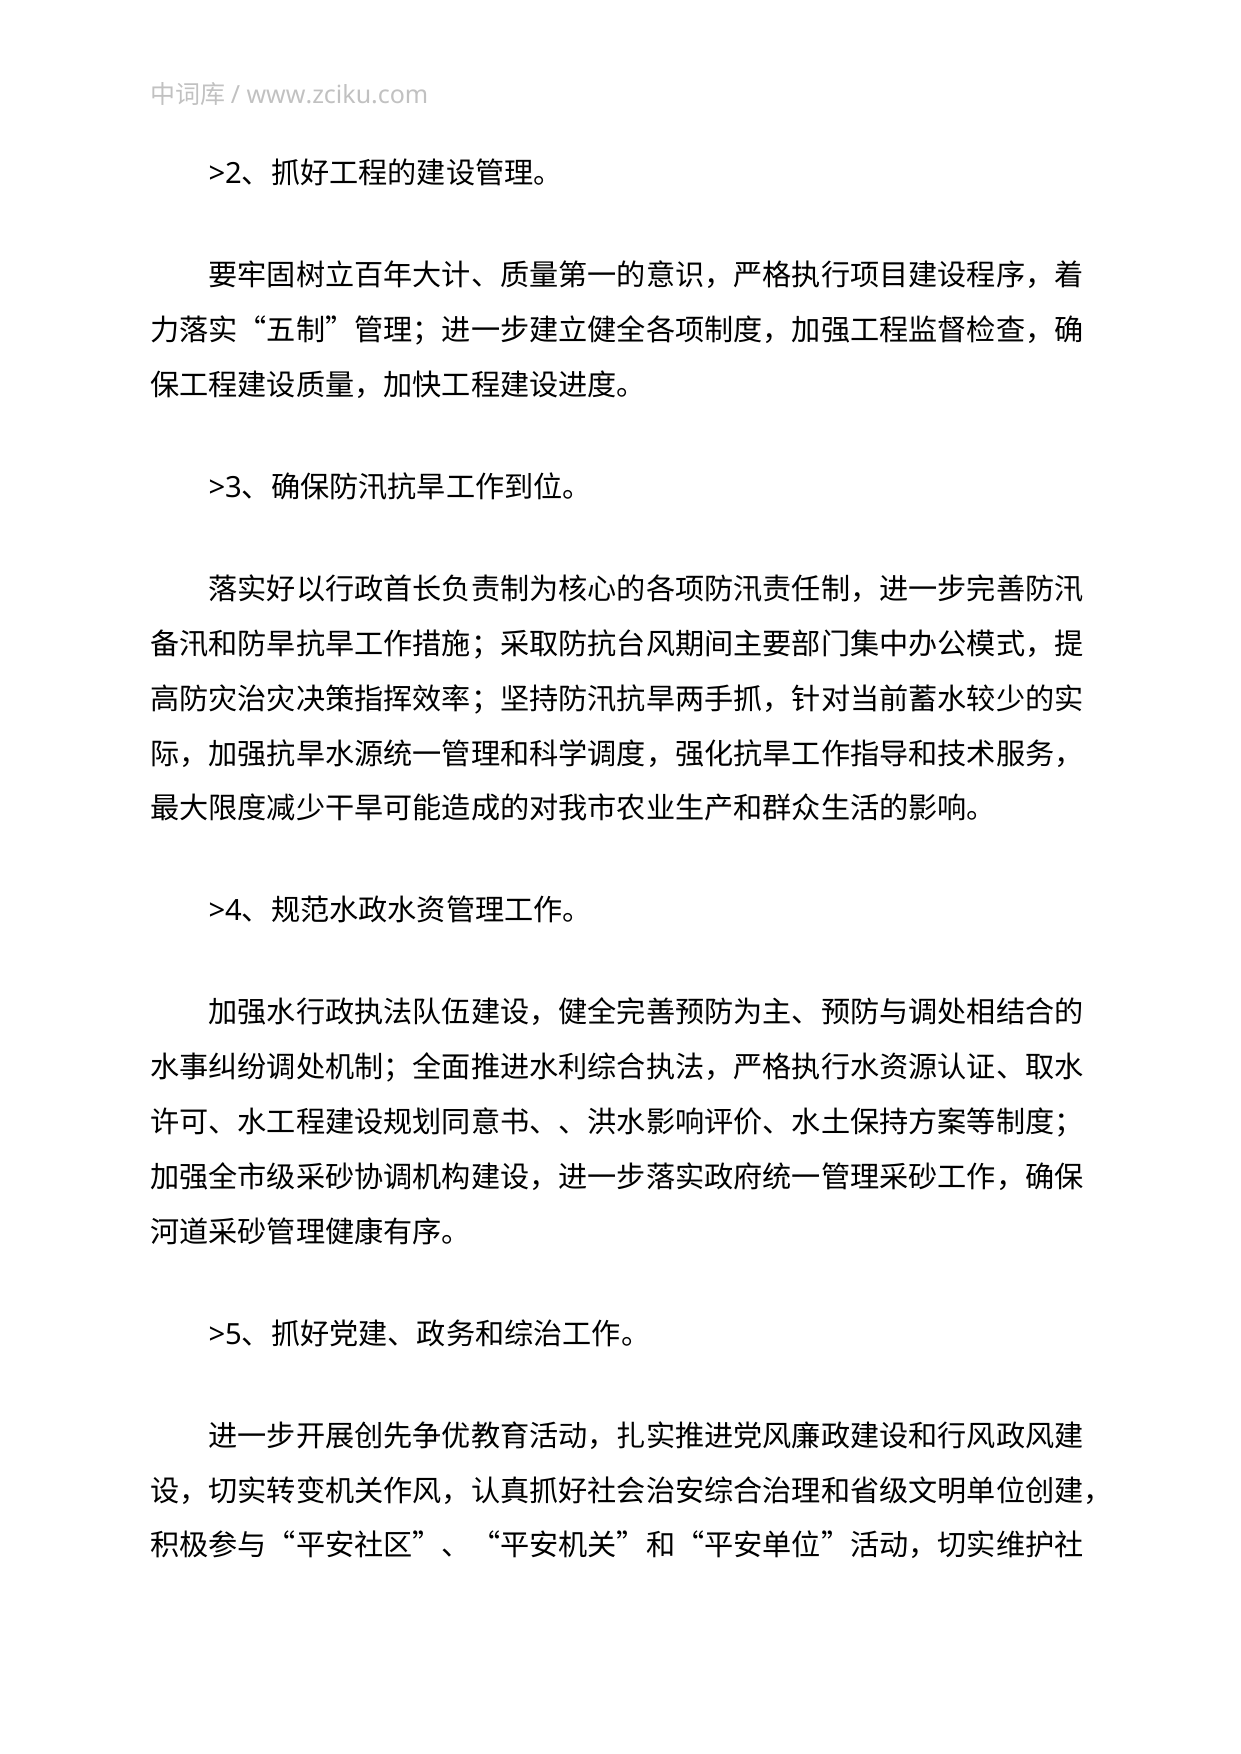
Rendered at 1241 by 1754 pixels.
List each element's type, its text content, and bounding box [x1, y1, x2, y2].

text >2、抓好工程的建设管理。 [150, 150, 1090, 192]
text >5、抓好党建、政务和综治工作。 [150, 1310, 1090, 1353]
text 加强水行政执法队伍建设，健全完善预防为主、预防与调处相结合的水事纠纷调处机制；全面推进水利综合执法，严格执行水资源认证、取水许可、水工程建设规划同意书、、洪水影响评价、水土保持方案等制度；加强全市级采砂协调机构建设，进一步落实政府统一管理采砂工作，确保 河道采砂管理健康有序。 [150, 989, 1090, 1251]
text 要牢固树立百年大计、质量第一的意识，严格执行项目建设程序，着力落实“五制”管理；进一步建立健全各项制度，加强工程监督检查，确保工程建设质量，加快工程建设进度。 [150, 252, 1090, 404]
text >4、规范水政水资管理工作。 [150, 887, 1090, 929]
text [150, 1412, 1090, 1564]
text 落实好以行政首长负责制为核心的各项防汛责任制，进一步完善防汛备汛和防旱抗旱工作措施；采取防抗台风期间主要部门集中办公模式，提高防灾治灾决策指挥效率；坚持防汛抗旱两手抓，针对当前蓄水较少的实际，加强抗旱水源统一管理和科学调度，强化抗旱工作指导和技术服务，最大限度减少干旱可能造成的对我市农业生产和群众生活的影响。 [150, 566, 1090, 827]
text >3、确保防汛抗旱工作到位。 [150, 463, 1090, 506]
